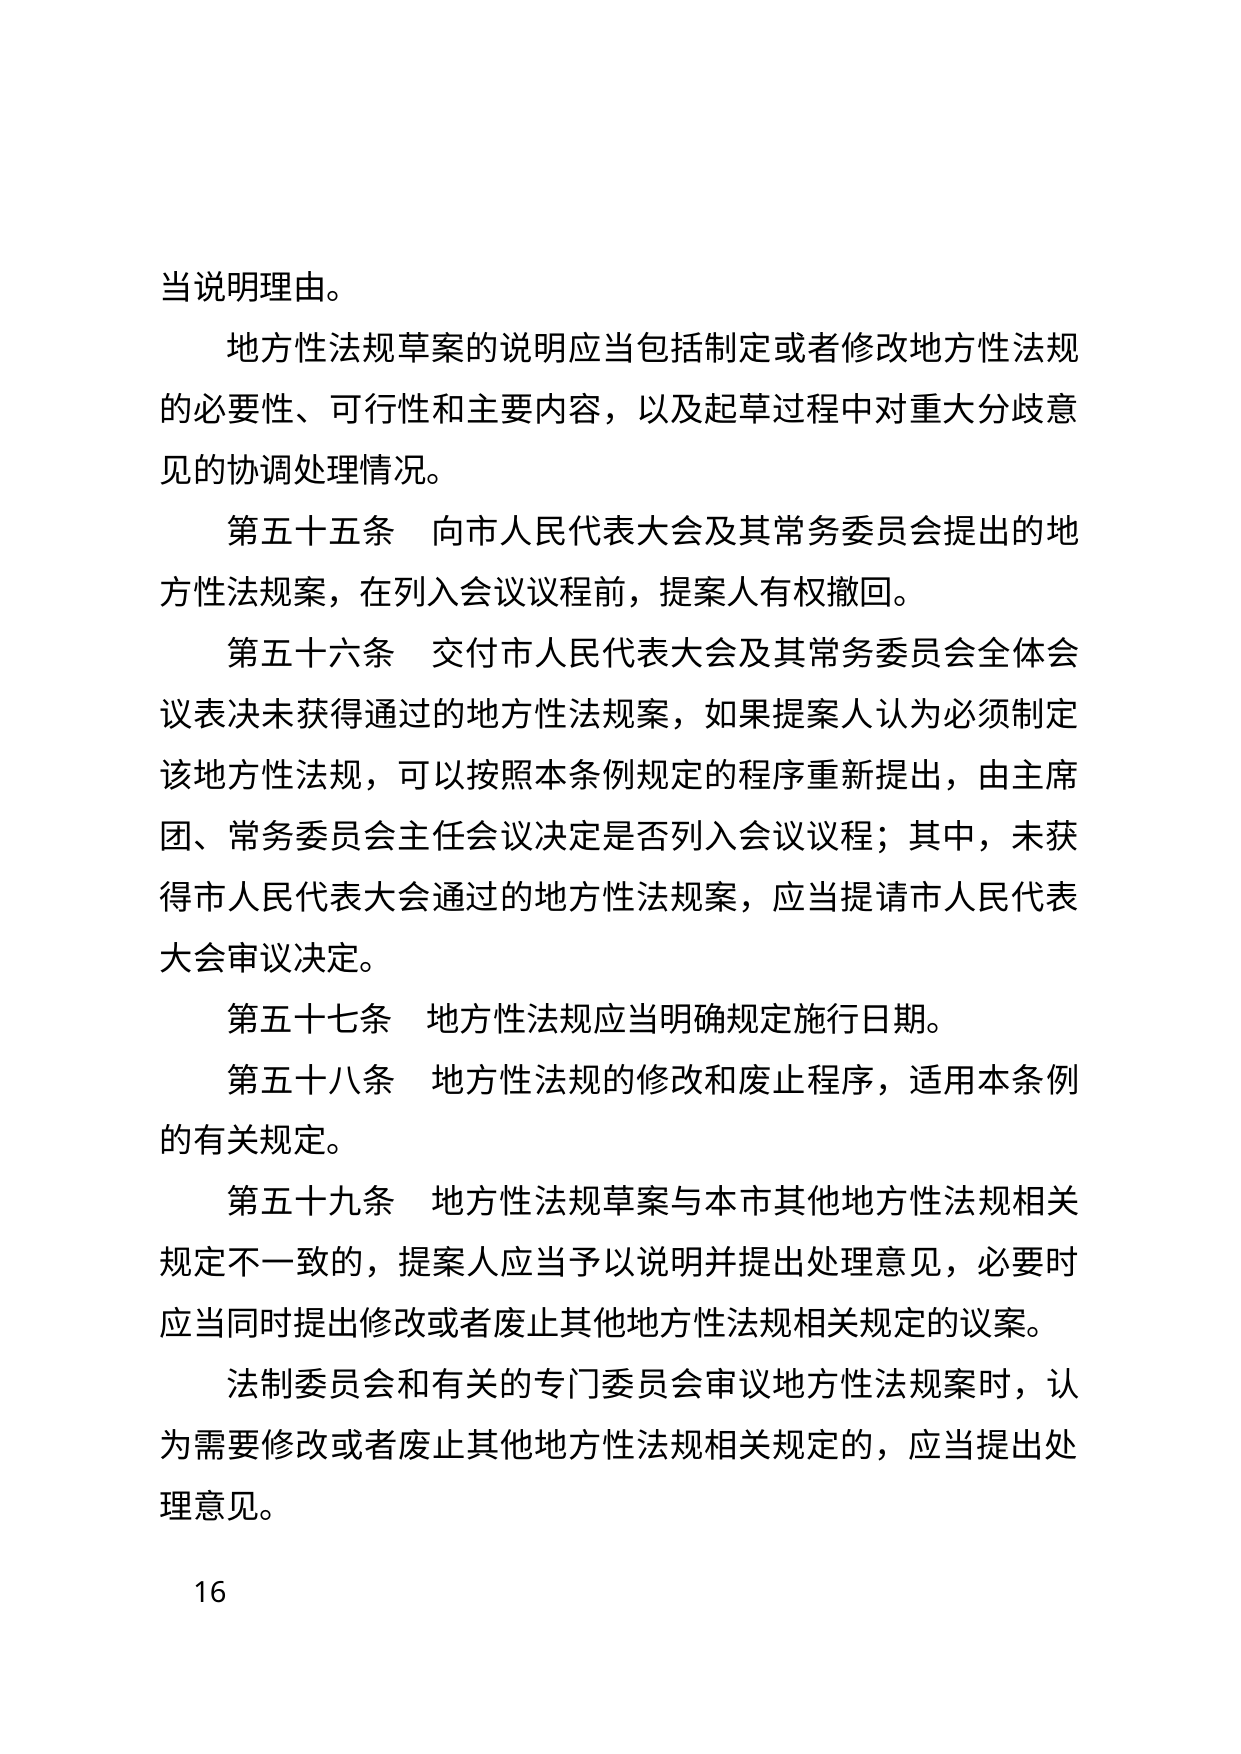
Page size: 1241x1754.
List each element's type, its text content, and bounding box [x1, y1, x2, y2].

text 第五十五条 向市人民代表大会及其常务委员会提出的地方性法规案，在列入会议议程前，提案人有权撤回。 [159, 498, 1081, 620]
text 第五十九条 地方性法规草案与本市其他地方性法规相关规定不一致的，提案人应当予以说明并提出处理意见，必要时应当同时提出修改或者废止其他地方性法规相关规定的议案。 [159, 1169, 1081, 1352]
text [159, 255, 1081, 316]
text 法制委员会和有关的专门委员会审议地方性法规案时，认为需要修改或者废止其他地方性法规相关规定的，应当提出处理意见。 [159, 1352, 1081, 1534]
text 第五十六条 交付市人民代表大会及其常务委员会全体会议表决未获得通过的地方性法规案，如果提案人认为必须制定该地方性法规，可以按照本条例规定的程序重新提出，由主席团、常务委员会主任会议决定是否列入会议议程；其中，未获得市人民代表大会通过的地方性法规案，应当提请市人民代表大会审议决定。 [159, 620, 1081, 986]
text 地方性法规草案的说明应当包括制定或者修改地方性法规的必要性、可行性和主要内容，以及起草过程中对重大分歧意见的协调处理情况。 [159, 316, 1081, 498]
text 第五十七条 地方性法规应当明确规定施行日期。 [159, 986, 1081, 1047]
text 第五十八条 地方性法规的修改和废止程序，适用本条例的有关规定。 [159, 1047, 1081, 1169]
